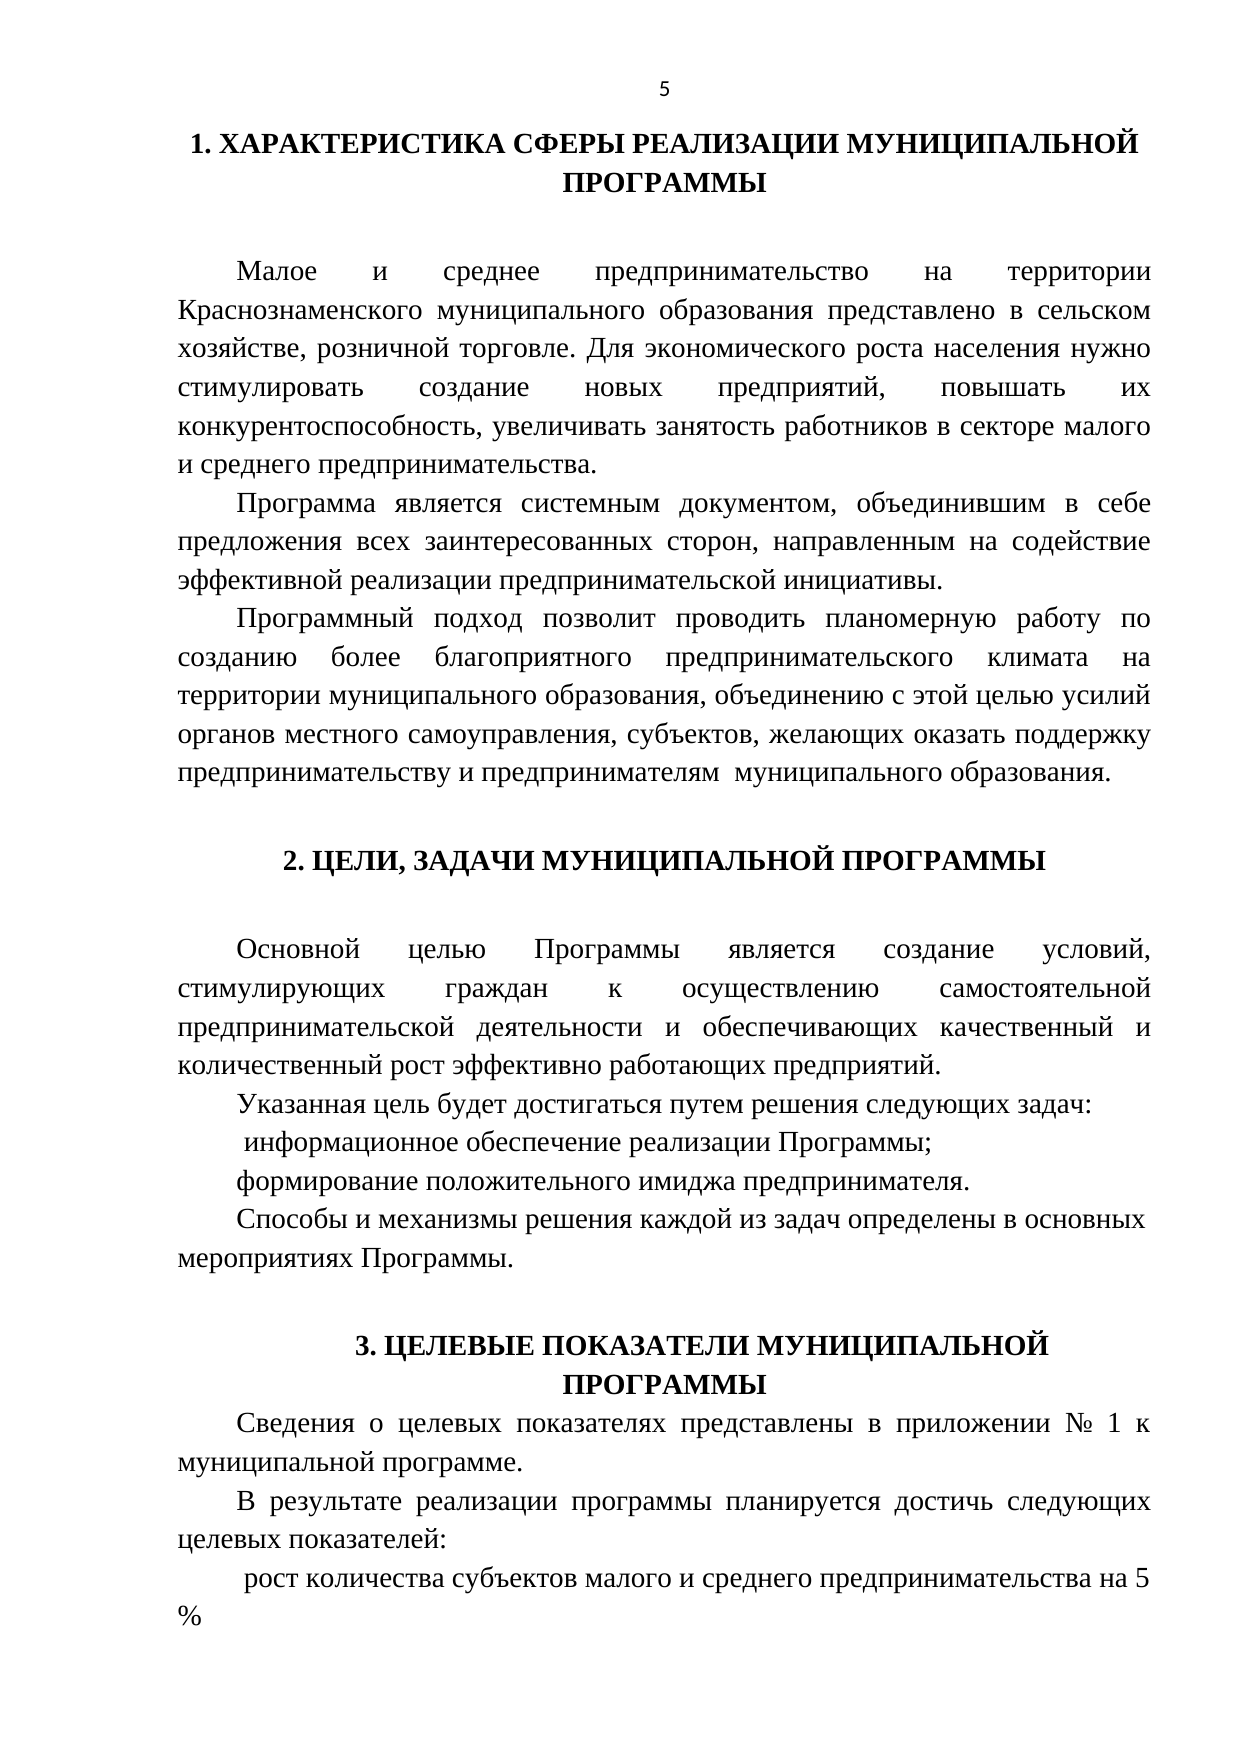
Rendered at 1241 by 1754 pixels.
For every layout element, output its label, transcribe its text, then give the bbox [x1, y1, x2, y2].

text Программа является системным документом, объединившим в себе предложения всех заинтересованных сторон, направленным на содействие эффективной реализации предпринимательской инициативы. [177, 485, 1152, 595]
text Малое и среднее предпринимательство на территории Краснознаменского муниципального образования представлено в сельском хозяйстве, розничной торговле. Для экономического роста населения нужно стимулировать создание новых предприятий, повышать их конкурентоспособность, увеличивать занятость работников в секторе малого и среднего предпринимательства. [177, 253, 1152, 480]
text Сведения о целевых показателях представлены в приложении № 1 к муниципальной программе. [177, 1406, 1152, 1478]
text 1. ХАРАКТЕРИСТИКА СФЕРЫ РЕАЛИЗАЦИИ МУНИЦИПАЛЬНОЙ ПРОГРАММЫ [177, 126, 1152, 198]
text В результате реализации программы планируется достичь следующих целевых показателей: [177, 1483, 1152, 1555]
text Способы и механизмы решения каждой из задач определены в основных мероприятиях Программы. [177, 1201, 1152, 1273]
text 2. ЦЕЛИ, ЗАДАЧИ МУНИЦИПАЛЬНОЙ ПРОГРАММЫ [177, 843, 1152, 877]
text Программный подход позволит проводить планомерную работу по созданию более благоприятного предпринимательского климата на территории муниципального образования, объединению с этой целью усилий органов местного самоуправления, субъектов, желающих оказать поддержку предпринимательству и предпринимателям муниципального образования. [177, 600, 1152, 788]
text Основной целью Программы является создание условий, стимулирующих граждан к осуществлению самостоятельной предпринимательской деятельности и обеспечивающих качественный и количественный рост эффективно работающих предприятий. [177, 932, 1152, 1081]
text рост количества субъектов малого и среднего предпринимательства на 5 % [177, 1560, 1152, 1632]
text Указанная цель будет достигаться путем решения следующих задач: [177, 1086, 1152, 1119]
text 3. ЦЕЛЕВЫЕ ПОКАЗАТЕЛИ МУНИЦИПАЛЬНОЙ ПРОГРАММЫ [177, 1328, 1152, 1401]
text формирование положительного имиджа предпринимателя. [177, 1163, 1152, 1196]
text информационное обеспечение реализации Программы; [177, 1124, 1152, 1158]
